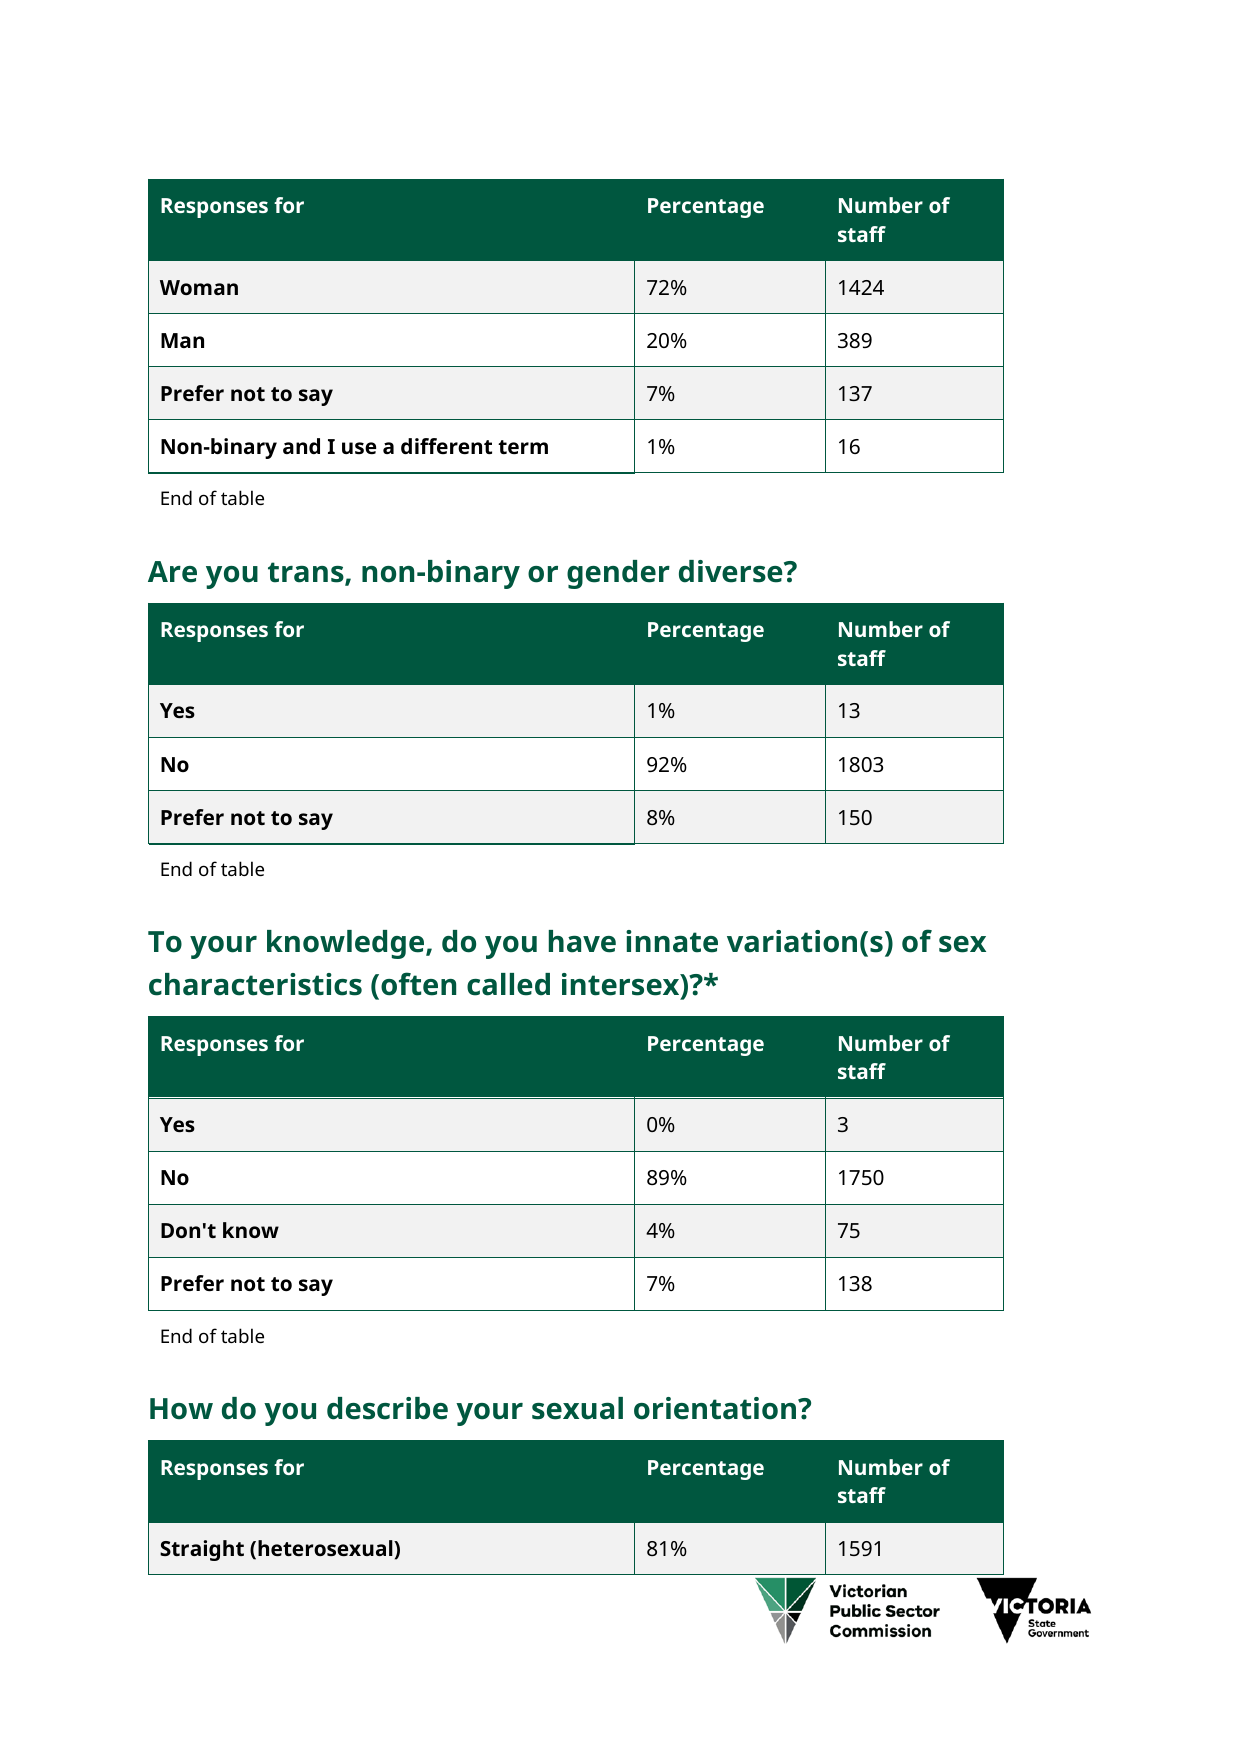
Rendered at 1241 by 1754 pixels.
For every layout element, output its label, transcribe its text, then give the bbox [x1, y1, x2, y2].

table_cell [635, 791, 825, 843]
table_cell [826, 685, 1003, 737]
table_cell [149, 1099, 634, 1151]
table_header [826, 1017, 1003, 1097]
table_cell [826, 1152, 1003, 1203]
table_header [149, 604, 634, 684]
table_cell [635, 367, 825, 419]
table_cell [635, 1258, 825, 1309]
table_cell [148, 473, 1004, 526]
subtitle To your knowledge, do you have innate variation(s) of sex characteristics (often called intersex)?* [148, 922, 1092, 1004]
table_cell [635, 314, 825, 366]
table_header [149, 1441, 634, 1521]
subtitle Are you trans, non-binary or gender diverse? [148, 551, 1092, 591]
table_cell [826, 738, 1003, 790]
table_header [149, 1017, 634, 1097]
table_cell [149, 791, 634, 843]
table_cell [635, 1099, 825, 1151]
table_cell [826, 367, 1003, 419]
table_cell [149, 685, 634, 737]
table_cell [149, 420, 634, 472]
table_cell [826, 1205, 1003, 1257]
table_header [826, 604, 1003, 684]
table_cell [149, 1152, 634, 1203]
subtitle How do you describe your sexual orientation? [148, 1388, 1092, 1428]
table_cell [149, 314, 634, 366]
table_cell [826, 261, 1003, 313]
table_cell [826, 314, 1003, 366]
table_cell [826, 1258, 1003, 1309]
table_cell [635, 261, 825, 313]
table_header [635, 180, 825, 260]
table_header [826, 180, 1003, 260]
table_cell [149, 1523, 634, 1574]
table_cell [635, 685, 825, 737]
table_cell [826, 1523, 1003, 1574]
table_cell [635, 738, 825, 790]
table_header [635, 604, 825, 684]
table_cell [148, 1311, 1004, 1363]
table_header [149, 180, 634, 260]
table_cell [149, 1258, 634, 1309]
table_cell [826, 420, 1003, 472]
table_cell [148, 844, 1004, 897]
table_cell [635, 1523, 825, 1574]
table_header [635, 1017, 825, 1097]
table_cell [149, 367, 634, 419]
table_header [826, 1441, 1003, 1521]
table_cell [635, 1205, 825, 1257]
picture [754, 1577, 1093, 1645]
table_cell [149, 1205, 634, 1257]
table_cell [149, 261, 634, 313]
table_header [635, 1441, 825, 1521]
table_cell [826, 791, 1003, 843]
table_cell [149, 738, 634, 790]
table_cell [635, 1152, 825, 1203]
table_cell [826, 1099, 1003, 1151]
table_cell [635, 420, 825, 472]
